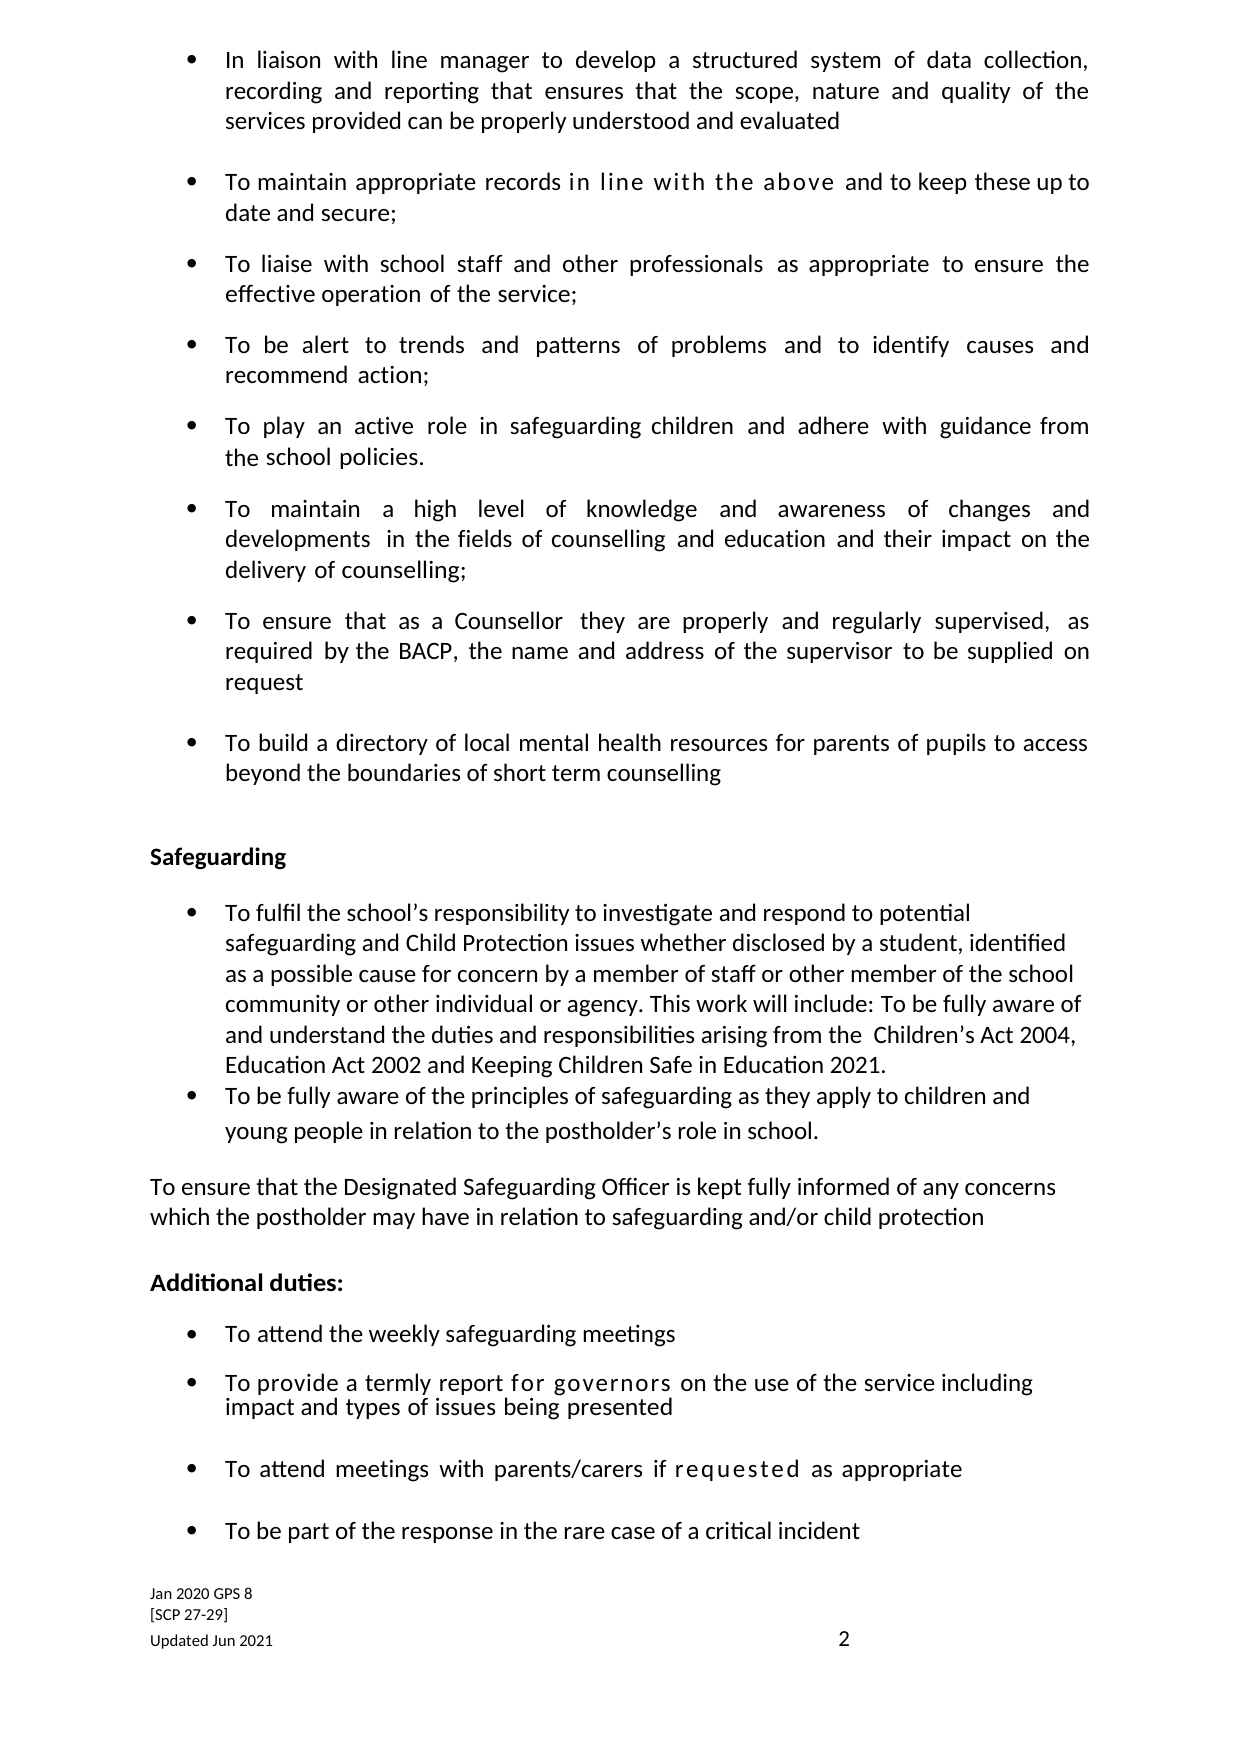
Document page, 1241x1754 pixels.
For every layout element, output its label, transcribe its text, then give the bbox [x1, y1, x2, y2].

text Safeguarding [150, 841, 1090, 872]
list To be fully aware of the principles of safeguarding as they apply to children and young people in relation to the postholder’s role in school. [187, 1080, 1090, 1146]
list To maintain appropriate records in line with the above and to keep these up to date and secure; [187, 166, 1090, 227]
text Additional duties: [150, 1267, 1090, 1299]
list To fulfil the school’s responsibility to investigate and respond to potential safeguarding and Child Protection issues whether disclosed by a student, identified as a possible cause for concern by a member of staff or other member of the school community or other individual or agency. This work will include: To be fully aware of and understand the duties and responsibilities arising from the Children’s Act 2004, Education Act 2002 and Keeping Children Safe in Education 2021. [187, 897, 1090, 1080]
list To attend meetings with parents/carers if requested as appropriate [187, 1455, 1094, 1482]
list To attend the weekly safeguarding meetings [187, 1325, 1092, 1348]
text To ensure that the Designated Safeguarding Officer is kept fully informed of any concerns which the postholder may have in relation to safeguarding and/or child protection [150, 1171, 1090, 1232]
list To play an active role in safeguarding children and adhere with guidance from the school policies. [187, 411, 1090, 473]
list To liaise with school staff and other professionals as appropriate to ensure the effective operation of the service; [187, 248, 1090, 309]
list To build a directory of local mental health resources for parents of pupils to access beyond the boundaries of short term counselling [187, 727, 1090, 788]
list To provide a termly report for governors on the use of the service including impact and types of issues being presented [187, 1372, 1092, 1420]
list To ensure that as a Counsellor they are properly and regularly supervised, as required by the BACP, the name and address of the supervisor to be supplied on request [187, 605, 1090, 696]
list In liaison with line manager to develop a structured system of data collection, recording and reporting that ensures that the scope, nature and quality of the services provided can be properly understood and evaluated [187, 44, 1090, 136]
list To maintain a high level of knowledge and awareness of changes and developments in the fields of counselling and education and their impact on the delivery of counselling; [187, 493, 1090, 584]
list To be part of the response in the rare case of a critical incident [187, 1517, 1094, 1545]
list To be alert to trends and patterns of problems and to identify causes and recommend action; [187, 329, 1090, 390]
